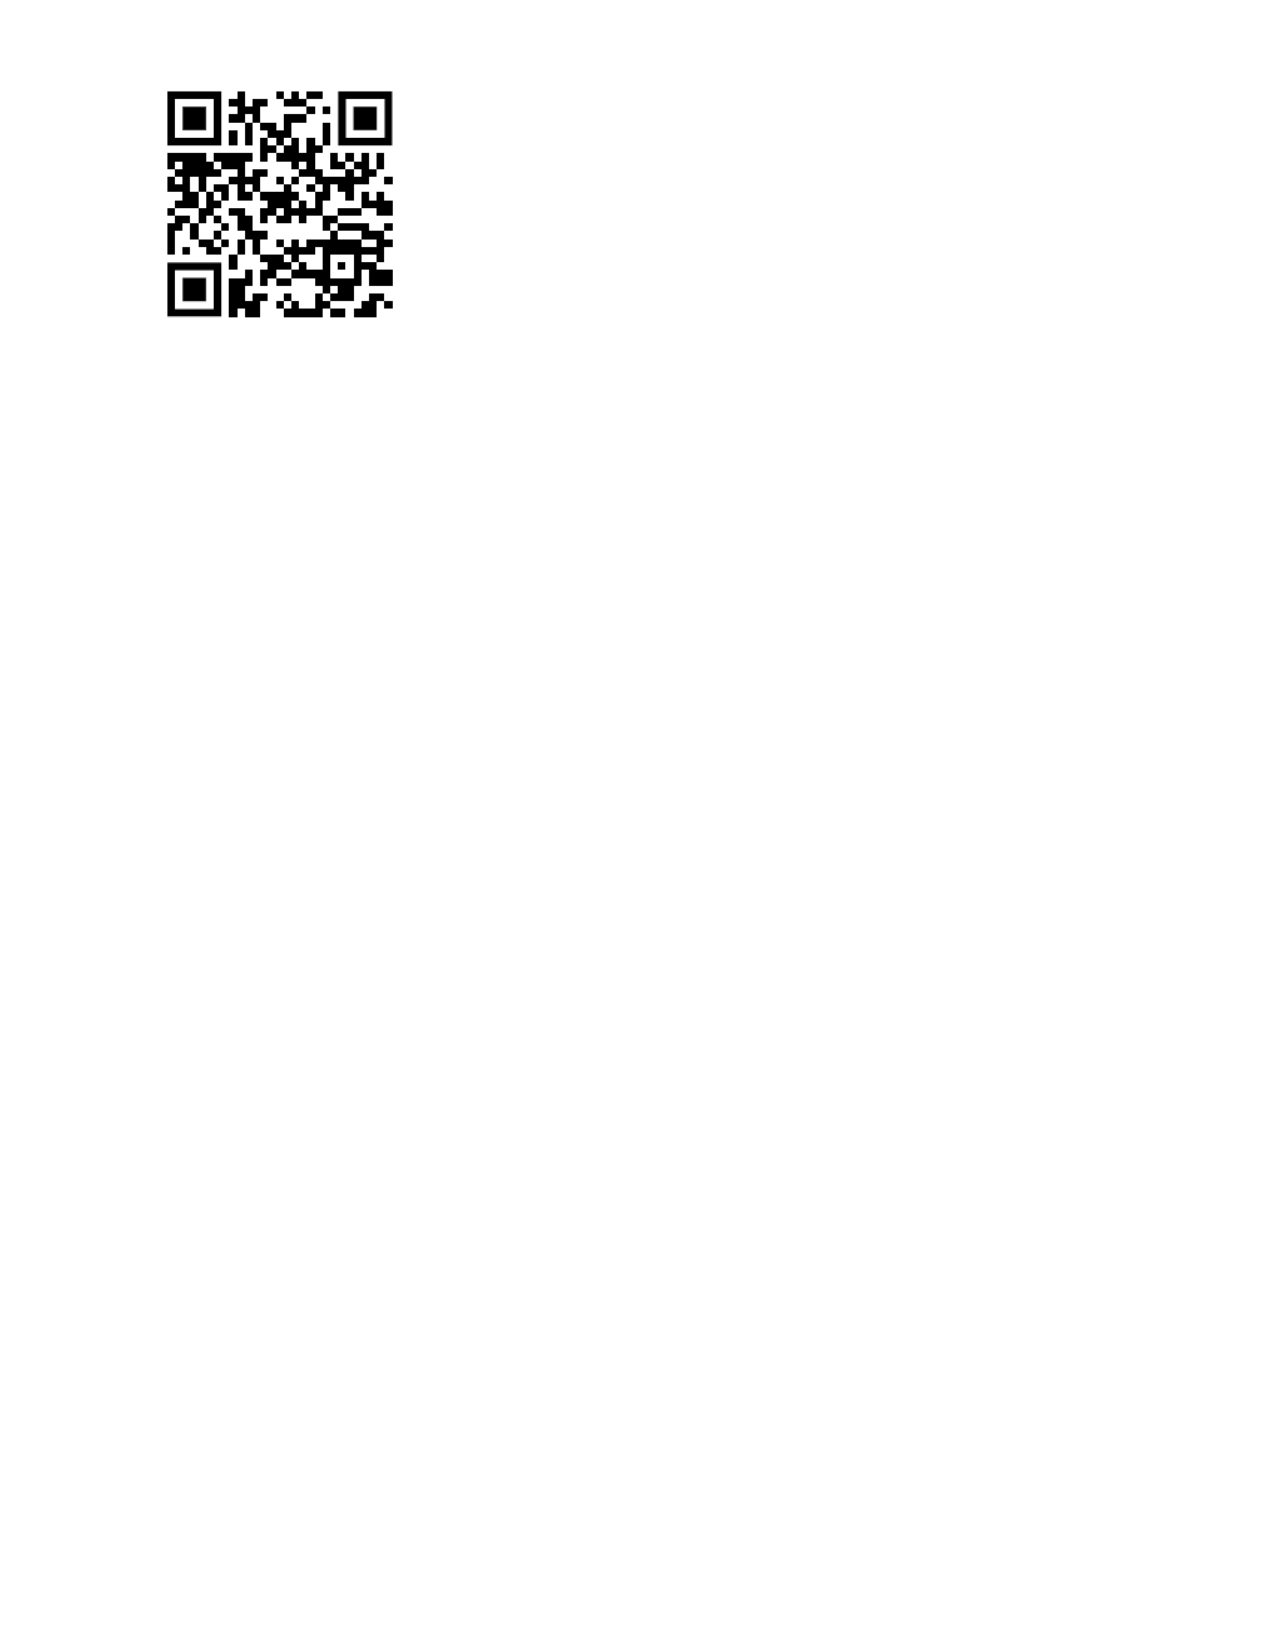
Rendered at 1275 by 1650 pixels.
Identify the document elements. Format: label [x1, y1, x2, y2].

picture [150, 75, 418, 330]
